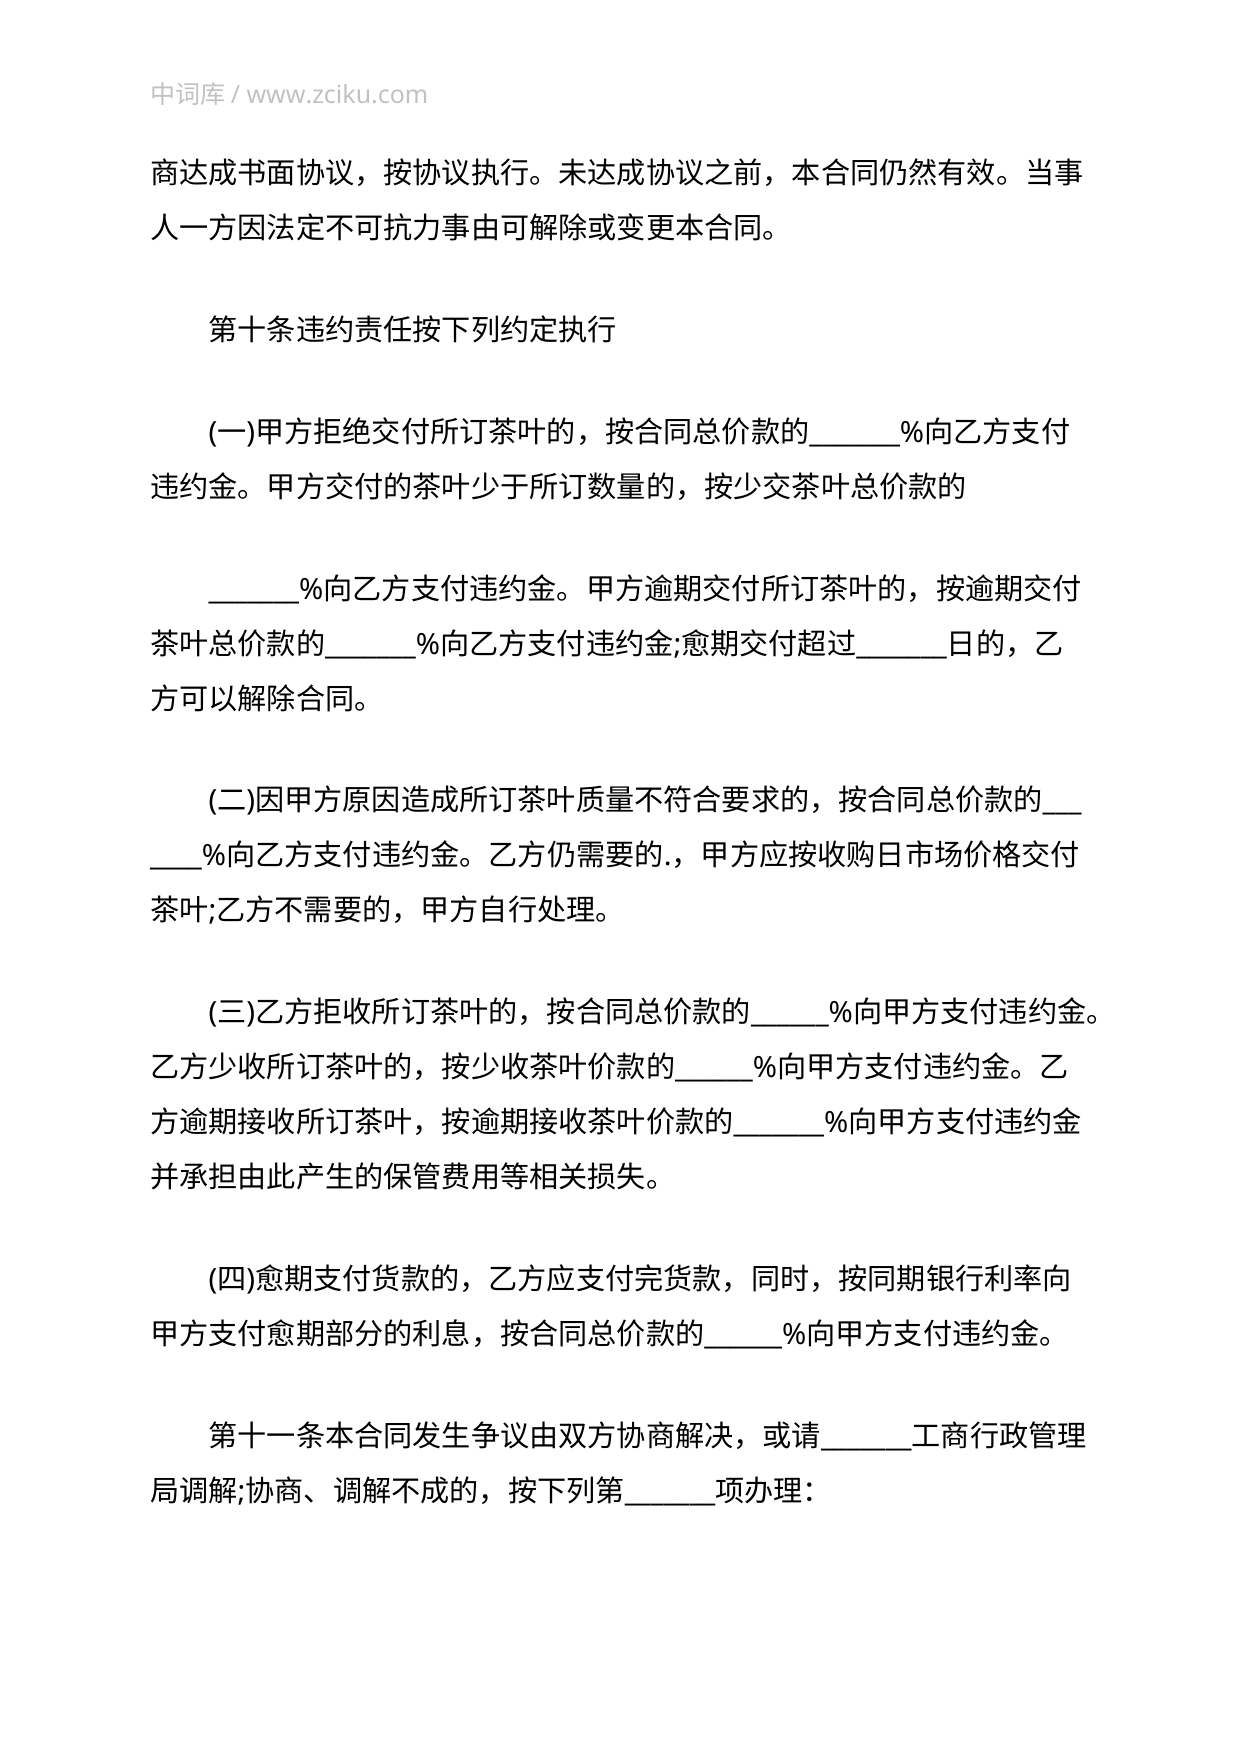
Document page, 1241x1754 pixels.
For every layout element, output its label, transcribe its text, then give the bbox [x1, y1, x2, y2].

text 第十条违约责任按下列约定执行 [150, 307, 1090, 349]
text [150, 150, 1090, 247]
text (一)甲方拒绝交付所订茶叶的，按合同总价款的_______%向乙方支付违约金。甲方交付的茶叶少于所订数量的，按少交茶叶总价款的 [150, 408, 1090, 506]
text 第十一条本合同发生争议由双方协商解决，或请_______工商行政管理局调解;协商、调解不成的，按下列第_______项办理： [150, 1413, 1090, 1510]
text (三)乙方拒收所订茶叶的，按合同总价款的______%向甲方支付违约金。乙方少收所订茶叶的，按少收茶叶价款的______%向甲方支付违约金。乙方逾期接收所订茶叶，按逾期接收茶叶价款的_______%向甲方支付违约金并承担由此产生的保管费用等相关损失。 [150, 989, 1090, 1196]
text (四)愈期支付货款的，乙方应支付完货款，同时，按同期银行利率向甲方支付愈期部分的利息，按合同总价款的______%向甲方支付违约金。 [150, 1256, 1090, 1353]
text _______%向乙方支付违约金。甲方逾期交付所订茶叶的，按逾期交付茶叶总价款的_______%向乙方支付违约金;愈期交付超过_______日的，乙方可以解除合同。 [150, 565, 1090, 717]
text (二)因甲方原因造成所订茶叶质量不符合要求的，按合同总价款的_______%向乙方支付违约金。乙方仍需要的.，甲方应按收购日市场价格交付茶叶;乙方不需要的，甲方自行处理。 [150, 777, 1090, 929]
